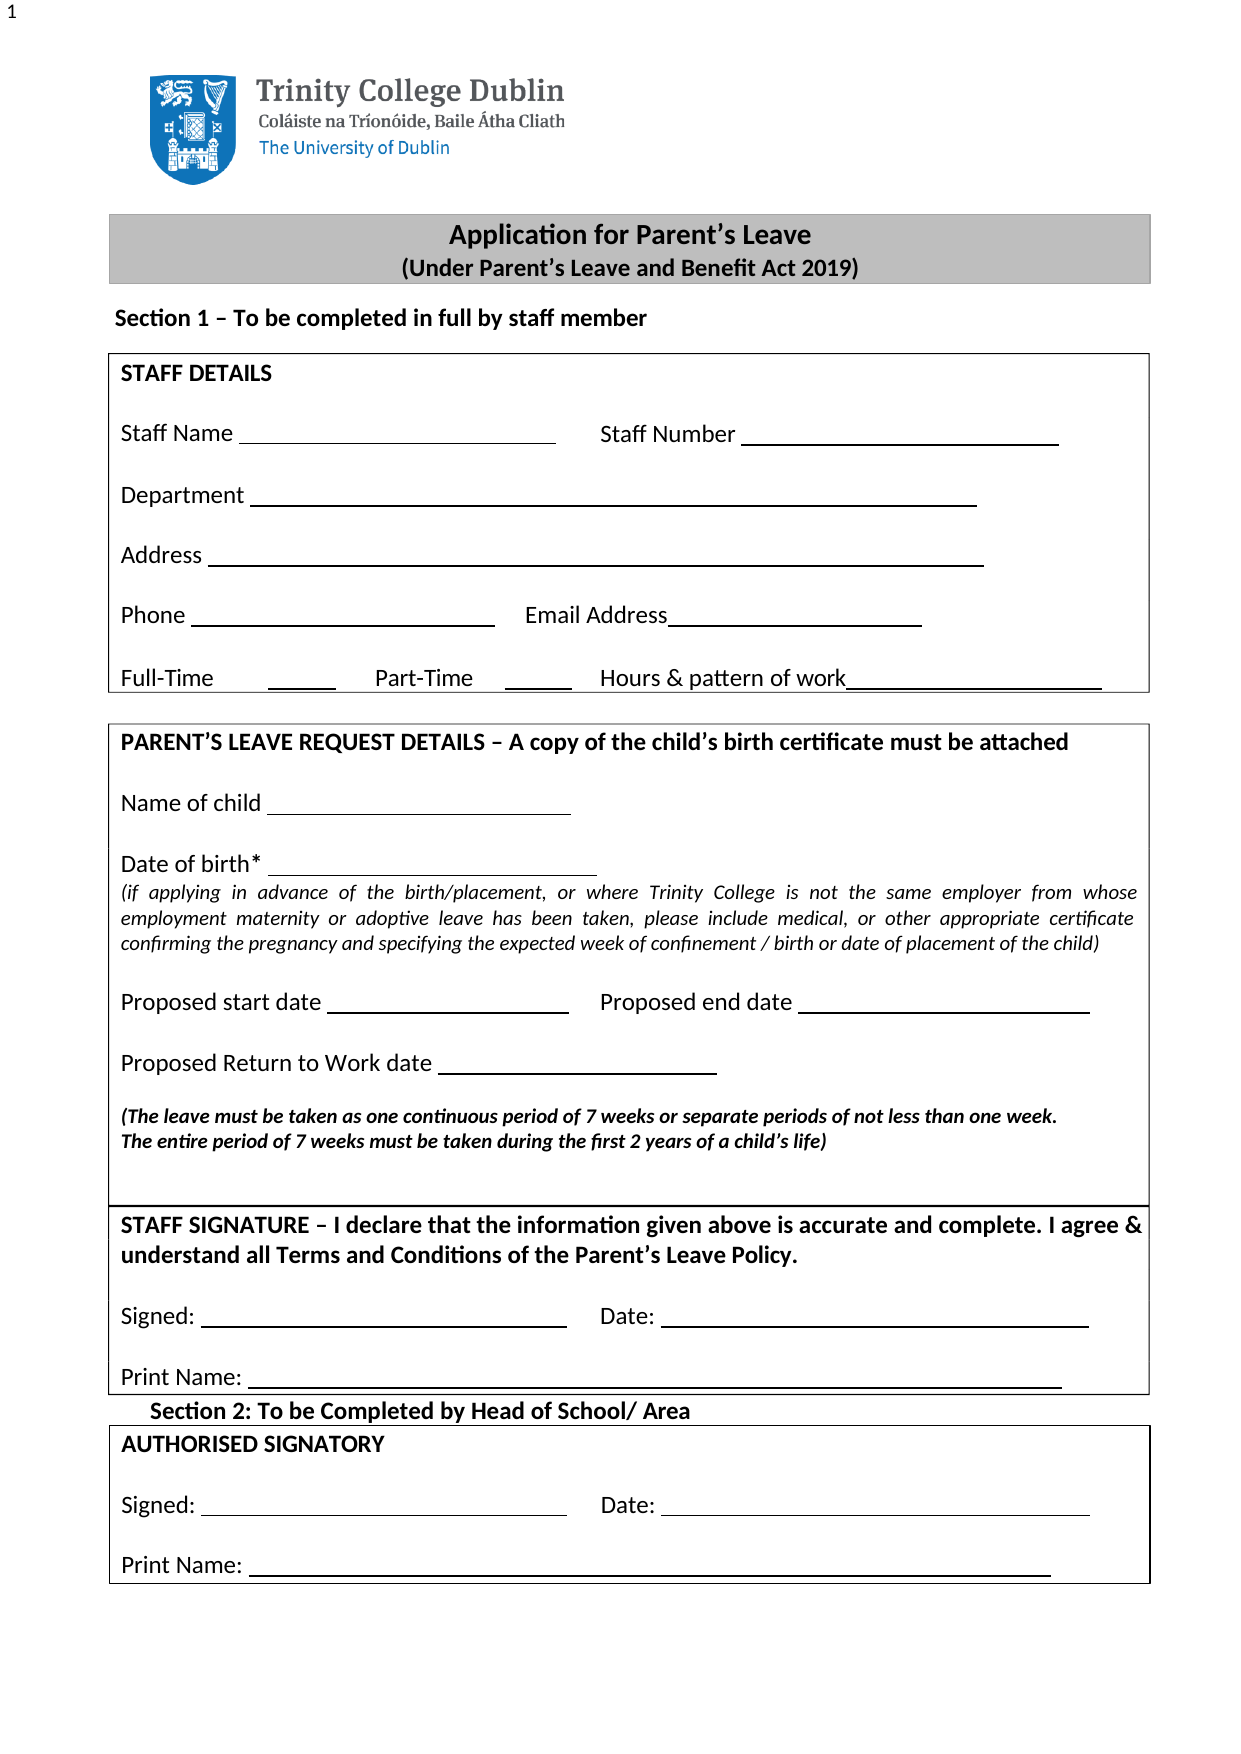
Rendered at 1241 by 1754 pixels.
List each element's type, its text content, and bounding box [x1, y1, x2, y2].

text Signed: Date: [121, 1300, 1161, 1331]
subtitle Section 1 – To be completed in full by staff member [114, 302, 1161, 333]
text Date of birth* [121, 849, 1161, 879]
text Proposed start date Proposed end date [121, 986, 1161, 1017]
text Print Name: [121, 1361, 1161, 1392]
text Proposed Return to Work date [121, 1047, 1161, 1078]
subtitle Section 2: To be Completed by Head of School/ Area [150, 1395, 1161, 1426]
subtitle STAFF SIGNATURE – I declare that the information given above is accurate and complete. I agree & [121, 1209, 1161, 1239]
picture [150, 75, 565, 185]
text (if applying in advance of the birth/placement, or where Trinity College is not the same employer from whose employment maternity or adoptive leave has been taken, please include medical, or other appropriate certificate confirming the pregnancy and specifying the expected week of confinement / birth or date of placement of the child) [121, 879, 1138, 956]
text understand all Terms and Conditions of the Parent’s Leave Policy. [121, 1239, 1161, 1270]
text (The leave must be taken as one continuous period of 7 weeks or separate periods of not less than one week. The entire period of 7 weeks must be taken during the first 2 years of a child’s life) [121, 1103, 1084, 1154]
text PARENT’S LEAVE REQUEST DETAILS – A copy of the child’s birth certificate must be attached [121, 727, 1161, 757]
text Name of child [121, 788, 1161, 818]
